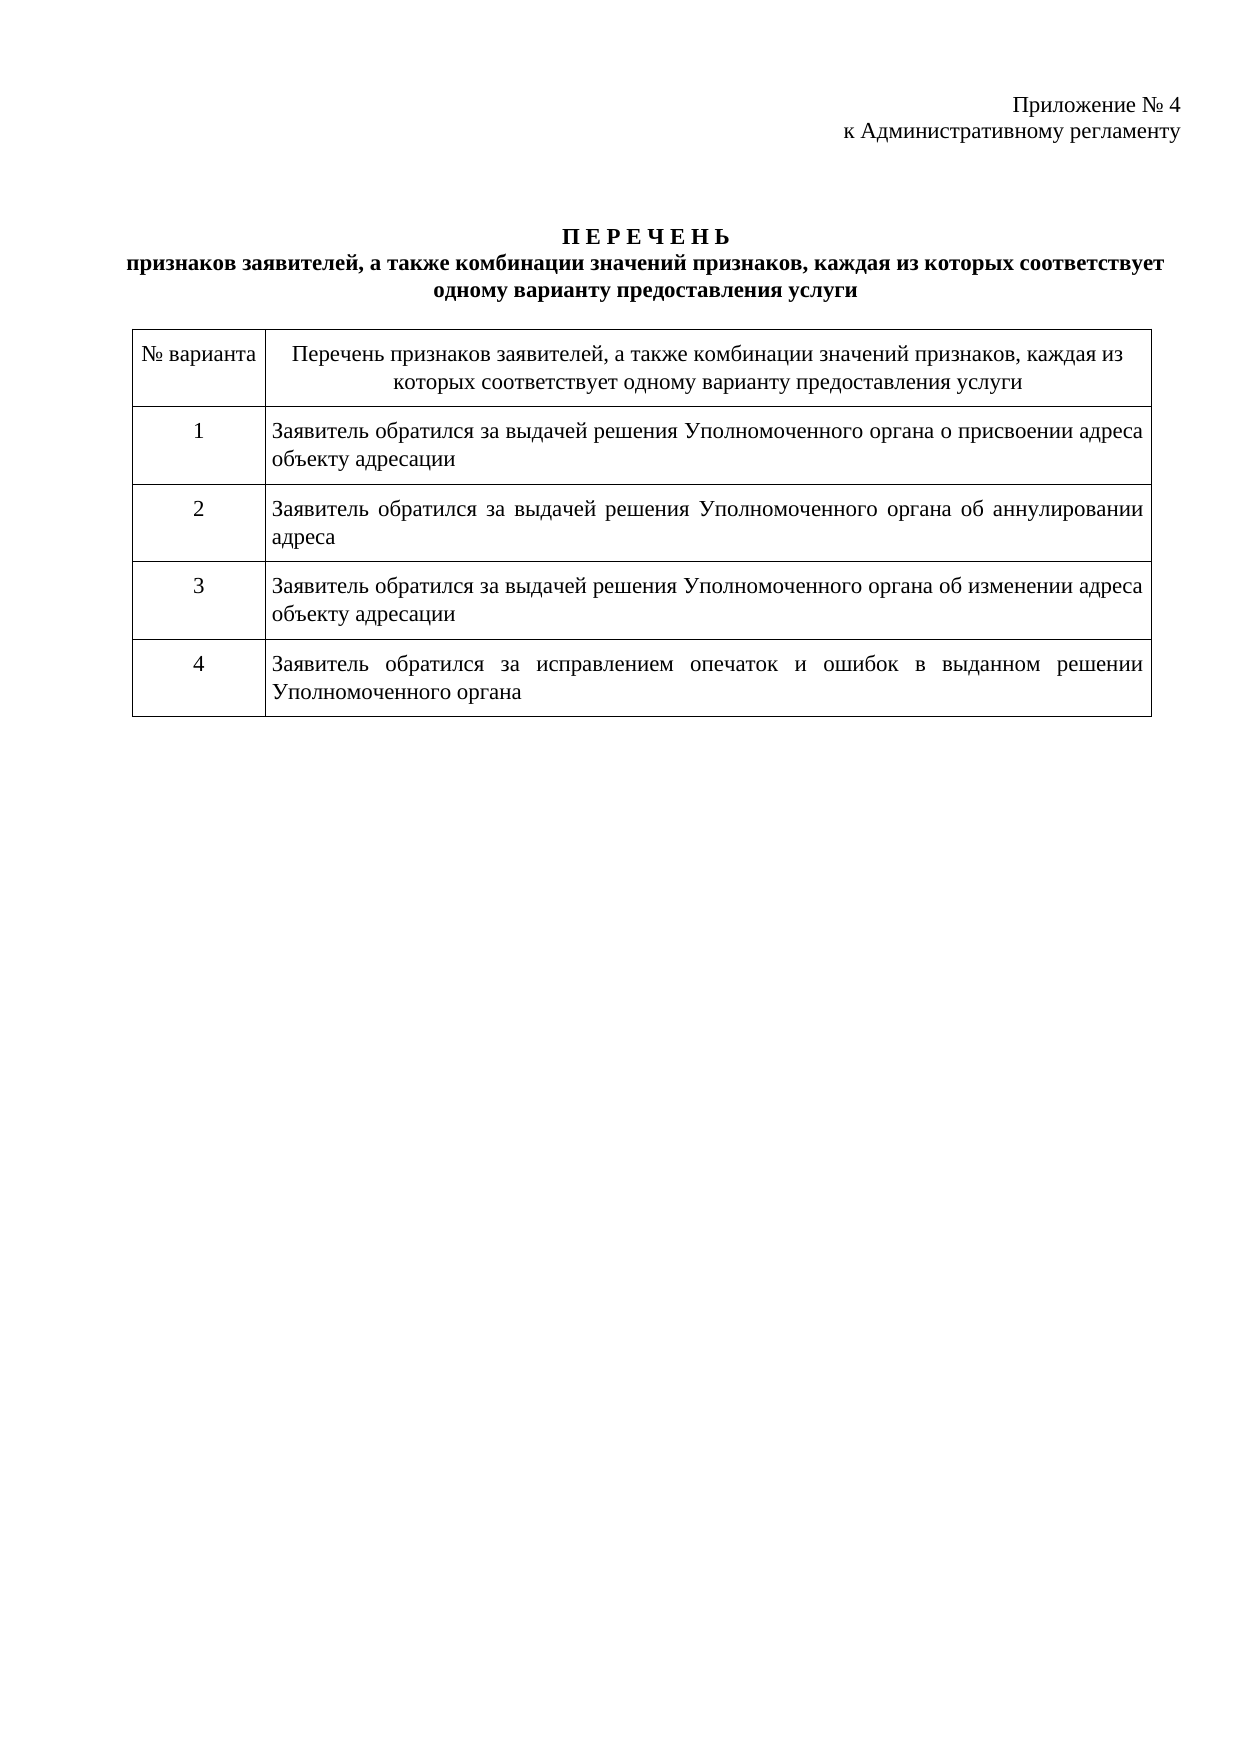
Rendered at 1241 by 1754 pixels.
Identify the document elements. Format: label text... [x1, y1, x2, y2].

table_cell 3 [133, 562, 265, 638]
table_cell Заявитель обратился за выдачей решения Уполномоченного органа об изменении адреса объекту адресации [266, 562, 1151, 638]
table_cell Заявитель обратился за выдачей решения Уполномоченного органа об аннулировании адреса [266, 485, 1151, 561]
table_cell 1 [133, 407, 265, 483]
table_cell Заявитель обратился за выдачей решения Уполномоченного органа о присвоении адреса объекту адресации [266, 407, 1151, 483]
table_header Перечень признаков заявителей, а также комбинации значений признаков, каждая из которых соответствует одному варианту предоставления услуги [266, 330, 1151, 406]
table_header № варианта [133, 330, 265, 406]
table_cell 2 [133, 485, 265, 561]
table_cell Заявитель обратился за исправлением опечаток и ошибок в выданном решении Уполномоченного органа [266, 640, 1151, 716]
text Приложение № 4 к Административному регламенту [701, 91, 1181, 144]
table_cell 4 [133, 640, 265, 716]
text П Е Р Е Ч Е Н Ь [110, 223, 1181, 249]
text признаков заявителей, а также комбинации значений признаков, каждая из которых соответствует одному варианту предоставления услуги [110, 249, 1181, 302]
